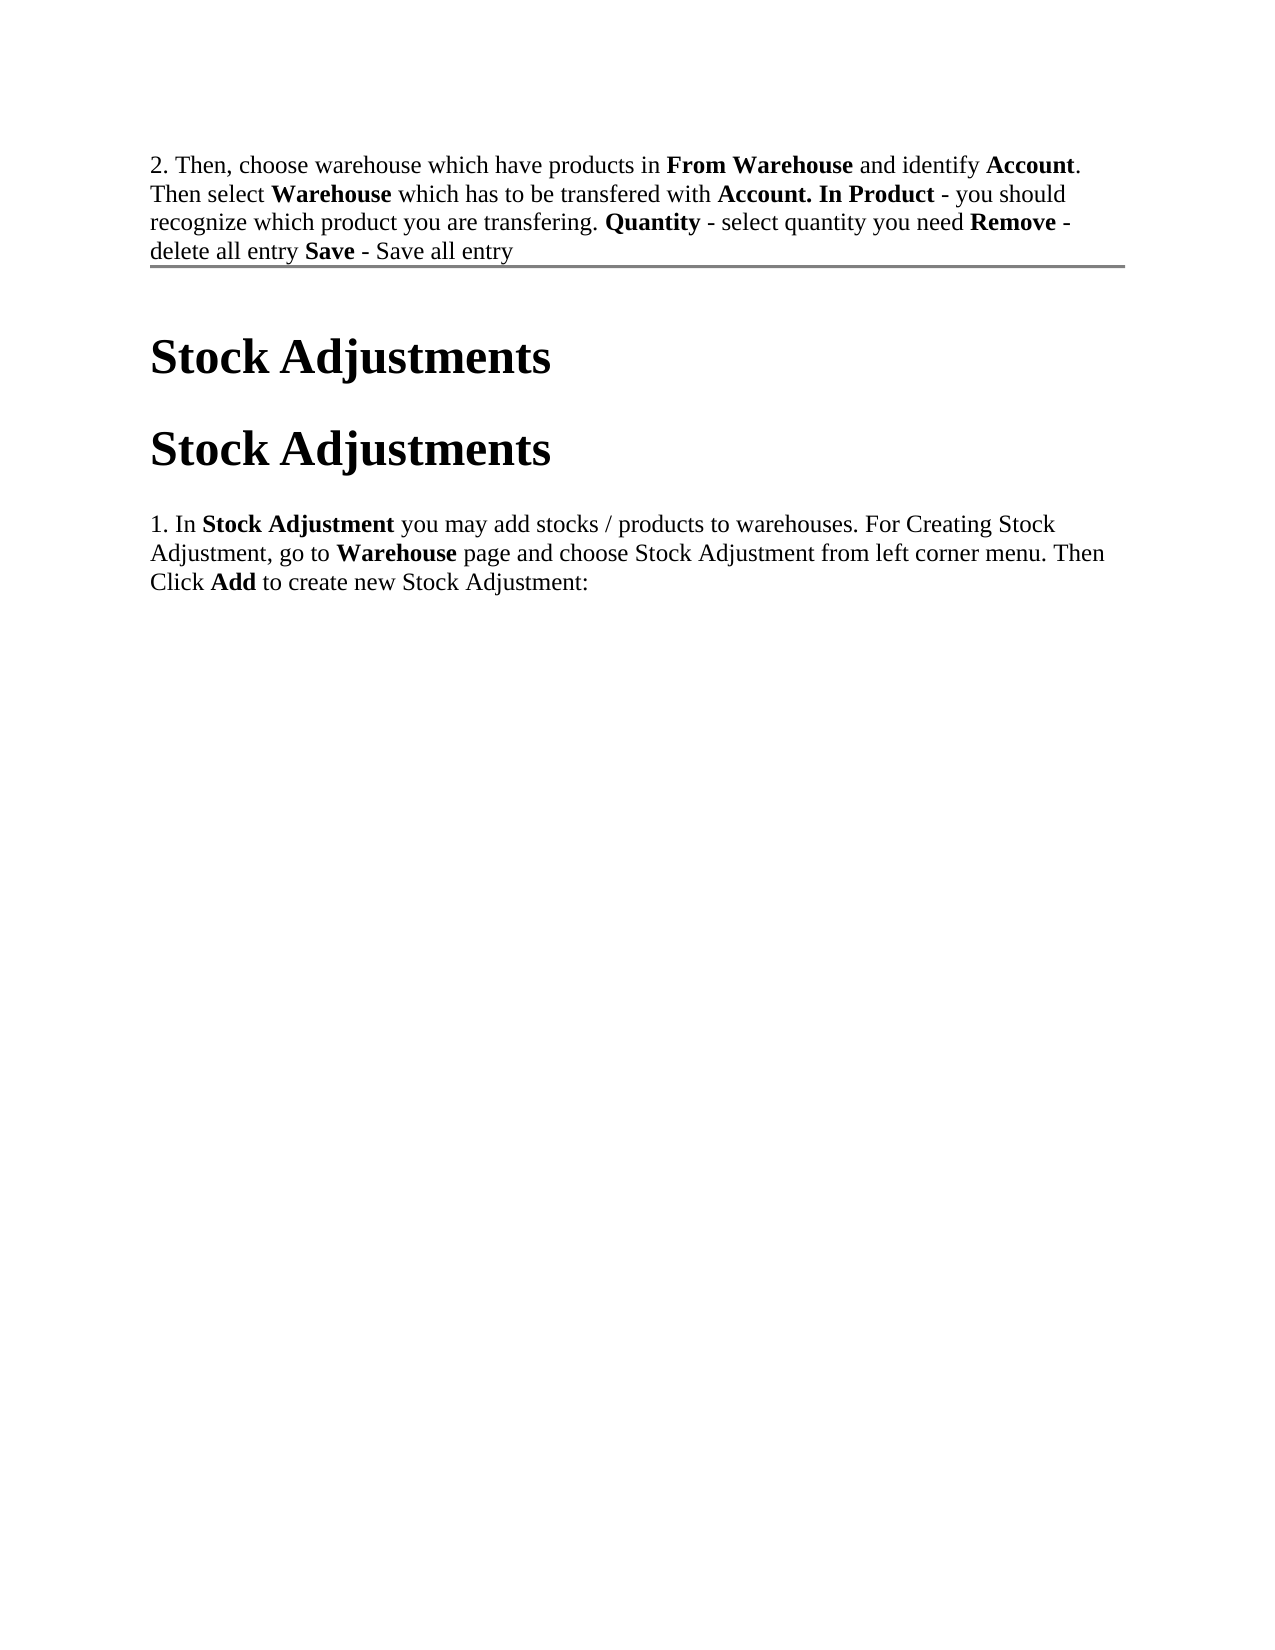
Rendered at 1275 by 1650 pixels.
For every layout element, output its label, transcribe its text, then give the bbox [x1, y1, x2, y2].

text 1. In Stock Adjustment you may add stocks / products to warehouses. For Creating Stock Adjustment, go to Warehouse page and choose Stock Adjustment from left corner menu. Then Click Add to create new Stock Adjustment: 2. When create new Stock Adjustment you may see Adjust Stock Quantity page. In this page you should fulfill each dates and informations. Date - Enter date No. - number of adjustment Adjustment Account - Adjustment account Prodact Name - The name of product Description - Description of Product Warehouse - Name of Warehouse Current Quantity - current quantity New Quantity - enter new quantity Quantity Difference - difference between current and new quantity Cost per item added - cost of item ( change it manually ) Project - Select the name of Project PDF Version - get PDF version of Stock Adjustment Save & Close - Save all entries Cancel - cancel all entries [150, 509, 1125, 596]
subtitle Stock Adjustments [150, 327, 1125, 385]
subtitle Stock Adjustments [150, 418, 1125, 476]
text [150, 150, 1125, 265]
